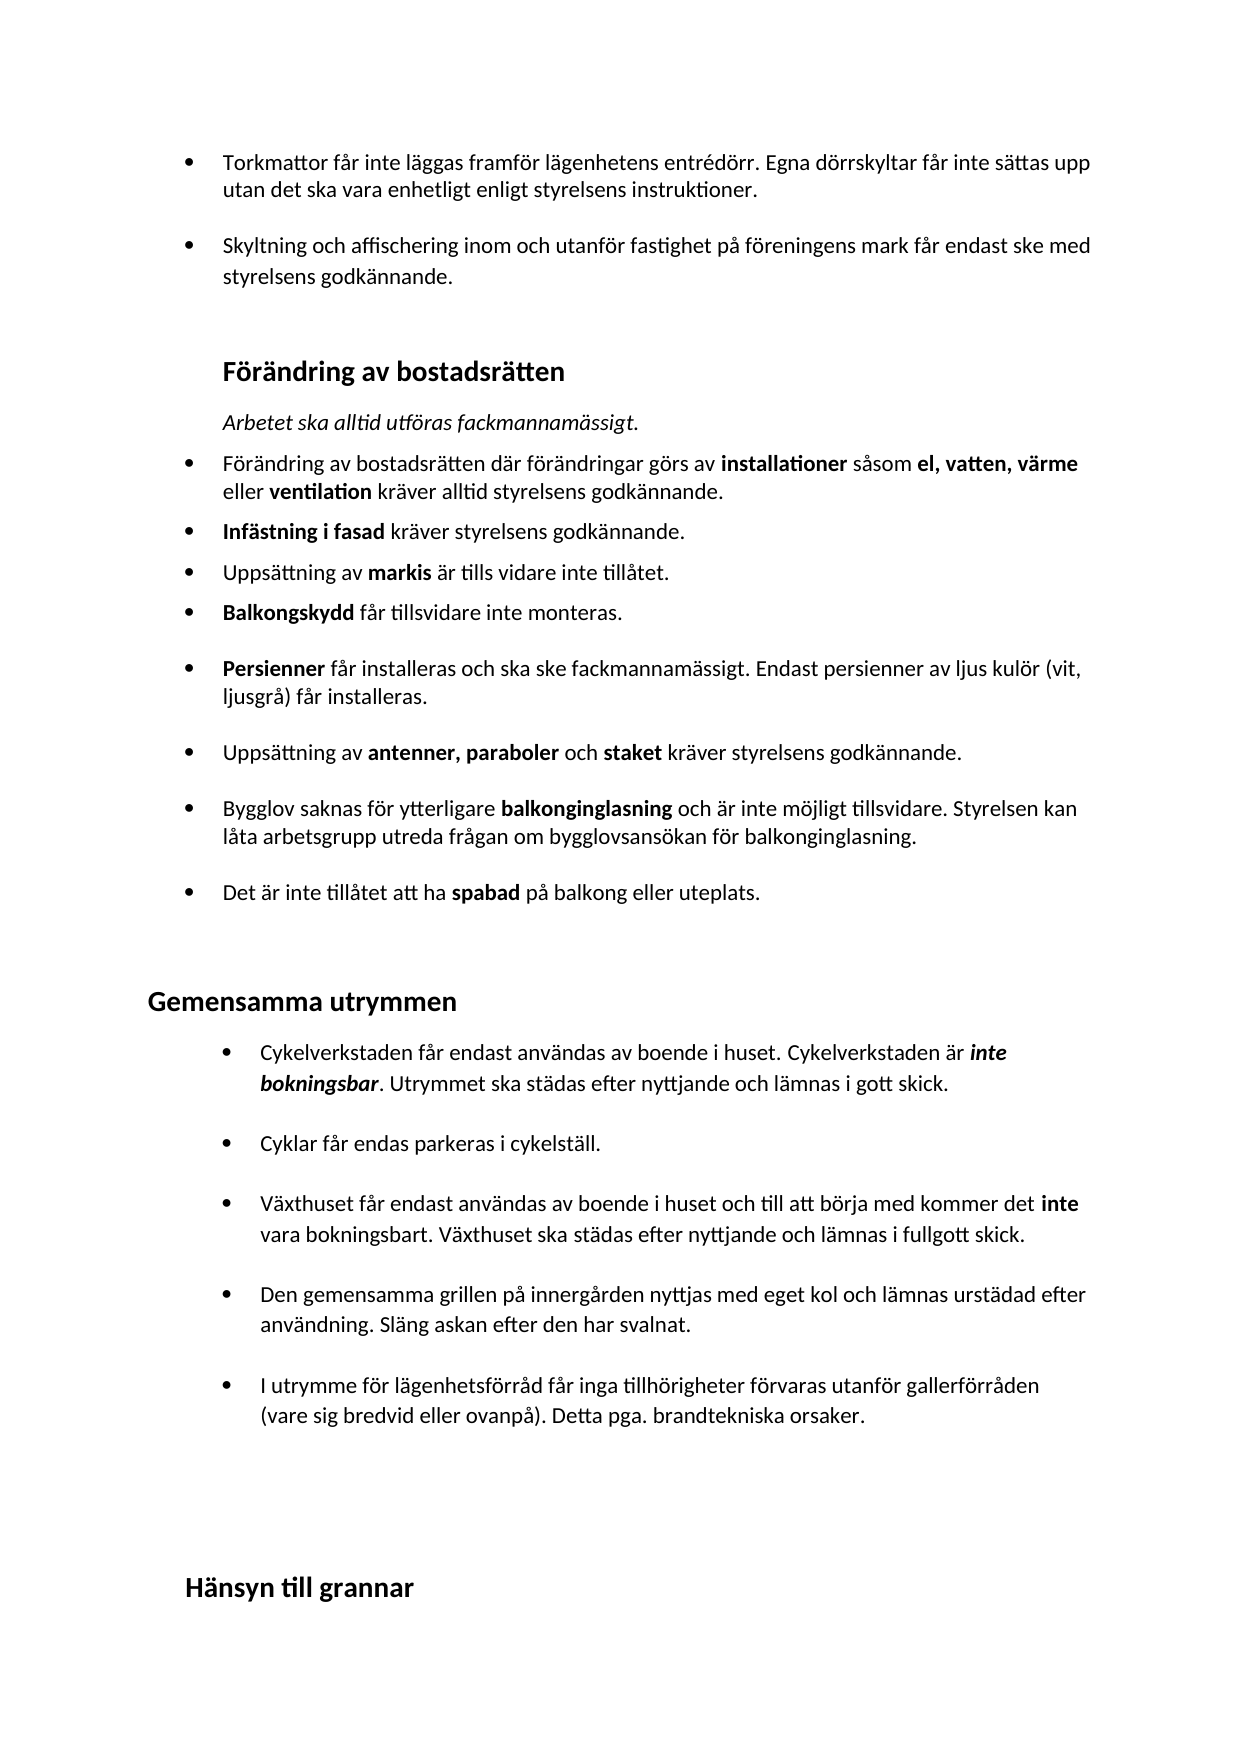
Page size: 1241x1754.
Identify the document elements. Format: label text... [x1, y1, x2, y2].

list Infästning i fasad kräver styrelsens godkännande. [185, 517, 1107, 545]
list Torkmattor får inte läggas framför lägenhetens entrédörr. Egna dörrskyltar får inte sättas upp utan det ska vara enhetligt enligt styrelsens instruktioner. [185, 148, 1107, 232]
list I utrymme för lägenhetsförråd får inga tillhörigheter förvaras utanför gallerförråden (vare sig bredvid eller ovanpå). Detta pga. brandtekniska orsaker. [223, 1371, 1093, 1429]
list Förändring av bostadsrätten där förändringar görs av installationer såsom el, vatten, värme eller ventilation kräver alltid styrelsens godkännande. [185, 449, 1107, 505]
list Cyklar får endas parkeras i cykelställ. [223, 1129, 1093, 1187]
list Balkongskydd får tillsvidare inte monteras. [185, 598, 1107, 654]
list Uppsättning av markis är tills vidare inte tillåtet. [185, 558, 1107, 586]
list Uppsättning av antenner, paraboler och staket kräver styrelsens godkännande. [185, 738, 1107, 794]
text Hänsyn till grannar [185, 1569, 1093, 1604]
list Skyltning och affischering inom och utanför fastighet på föreningens mark får endast ske med styrelsens godkännande. [185, 232, 1093, 290]
text Arbetet ska alltid utföras fackmannamässigt. [223, 408, 1107, 436]
list Den gemensamma grillen på innergården nyttjas med eget kol och lämnas urstädad efter användning. Släng askan efter den har svalnat. [223, 1280, 1093, 1369]
list Förändring av bostadsrätten [223, 322, 1093, 389]
text Gemensamma utrymmen [148, 907, 1093, 1019]
list Cykelverkstaden får endast användas av boende i huset. Cykelverkstaden är inte bokningsbar. Utrymmet ska städas efter nyttjande och lämnas i gott skick. [223, 1038, 1093, 1127]
list Bygglov saknas för ytterligare balkonginglasning och är inte möjligt tillsvidare. Styrelsen kan låta arbetsgrupp utreda frågan om bygglovsansökan för balkonginglasning. [185, 794, 1107, 878]
list Växthuset får endast användas av boende i huset och till att börja med kommer det inte vara bokningsbart. Växthuset ska städas efter nyttjande och lämnas i fullgott skick. [223, 1189, 1093, 1278]
list Persienner får installeras och ska ske fackmannamässigt. Endast persienner av ljus kulör (vit, ljusgrå) får installeras. [185, 654, 1107, 738]
list Det är inte tillåtet att ha spabad på balkong eller uteplats. [185, 878, 1107, 907]
